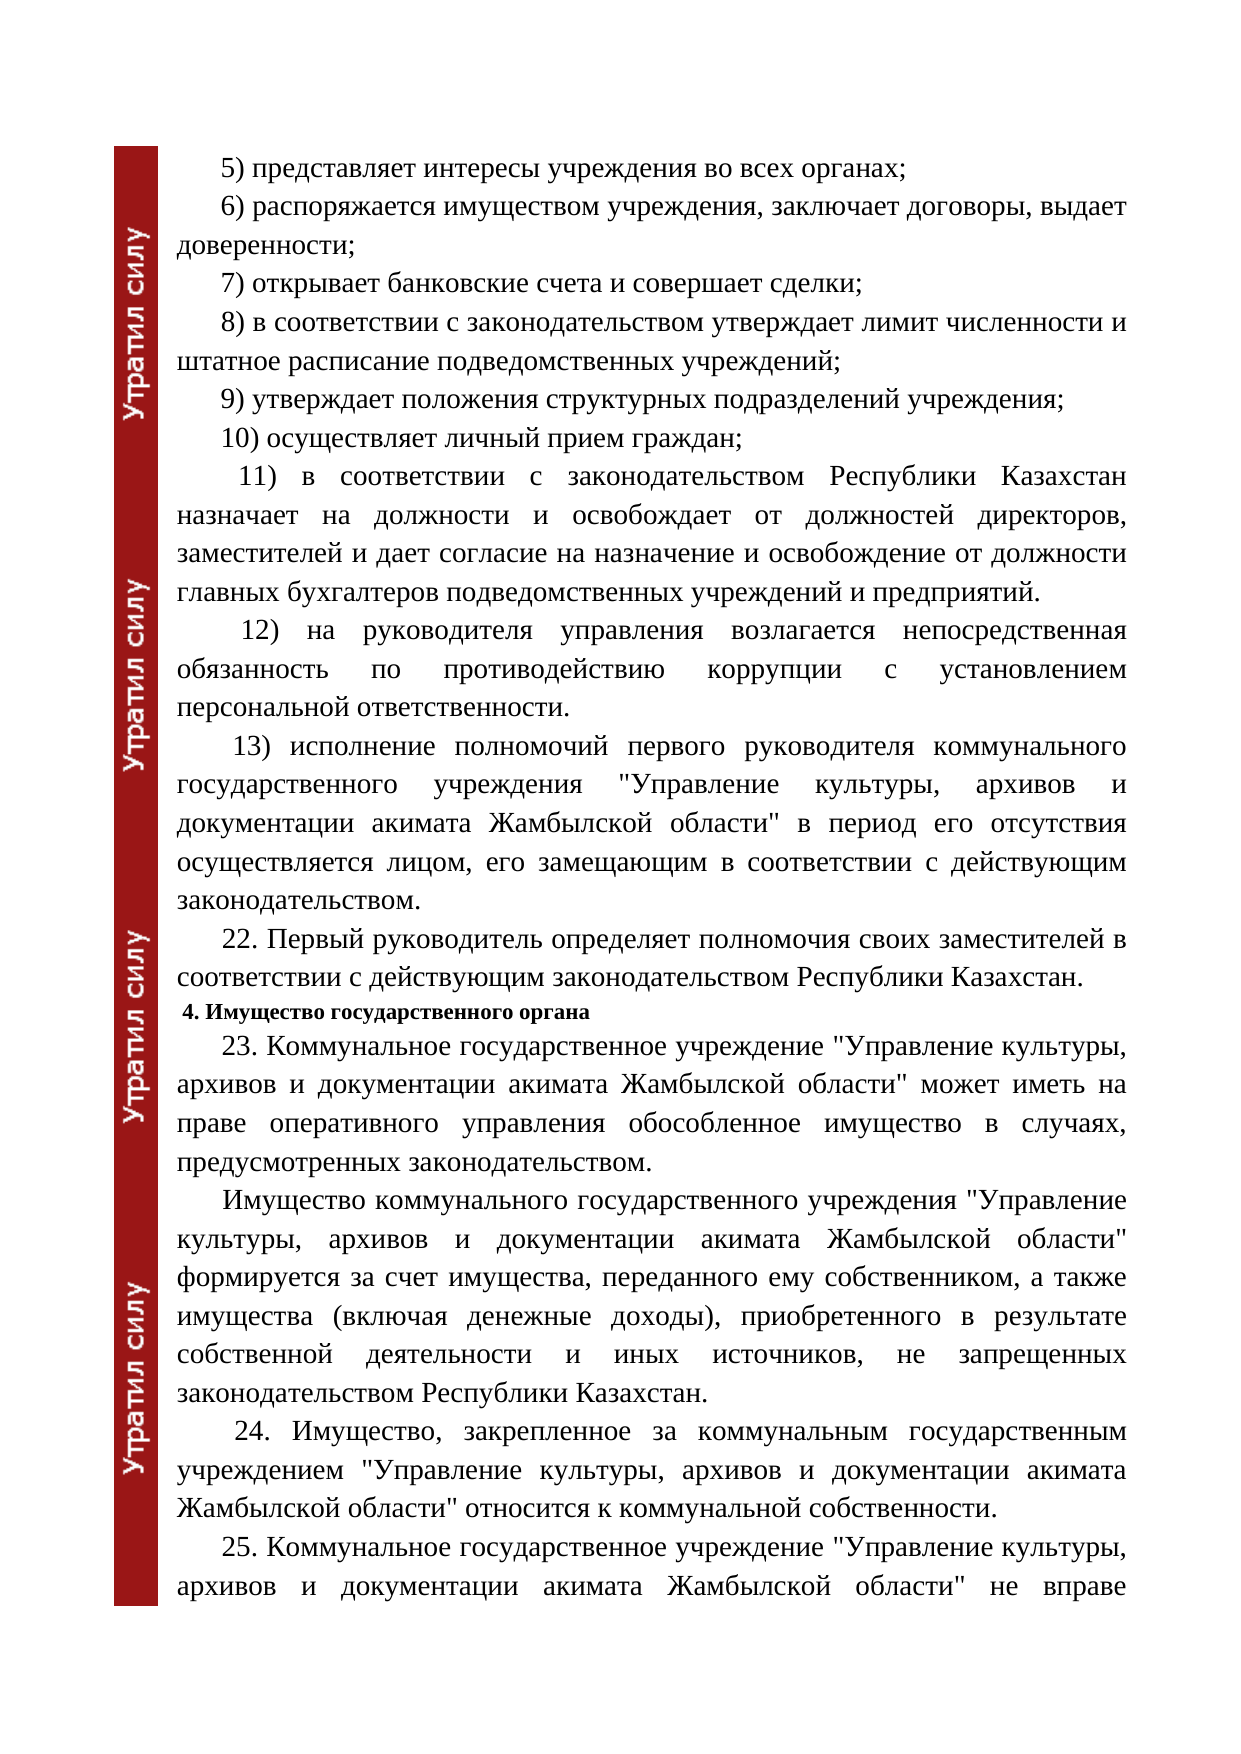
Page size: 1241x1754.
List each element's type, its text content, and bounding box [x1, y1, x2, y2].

text 10) осуществляет личный прием граждан; [112, 420, 1128, 453]
text 13) исполнение полномочий первого руководителя коммунального государственного учреждения "Управление культуры, архивов и документации акимата Жамбылской области" в период его отсутствия осуществляется лицом, его замещающим в соответствии с действующим законодательством. [112, 728, 1128, 916]
picture [114, 299, 158, 304]
picture [114, 183, 158, 188]
text 23. Коммунальное государственное учреждение "Управление культуры, архивов и документации акимата Жамбылской области" может иметь на праве оперативного управления обособленное имущество в случаях, предусмотренных законодательством. [112, 1028, 1128, 1177]
text 24. Имущество, закрепленное за коммунальным государственным учреждением "Управление культуры, архивов и документации акимата Жамбылской области" относится к коммунальной собственности. [112, 1413, 1128, 1524]
picture [114, 607, 158, 612]
picture [114, 993, 158, 998]
picture [114, 376, 158, 381]
picture [114, 453, 158, 458]
text 6) распоряжается имуществом учреждения, заключает договоры, выдает доверенности; [112, 188, 1128, 261]
text 4. Имущество государственного органа [112, 998, 1128, 1024]
text 8) в соответствии с законодательством утверждает лимит численности и штатное расписание подведомственных учреждений; [112, 304, 1128, 376]
picture [114, 1524, 158, 1529]
text 7) открывает банковские счета и совершает сделки; [112, 266, 1128, 299]
text 11) в соответствии с законодательством Республики Казахстан назначает на должности и освобождает от должностей директоров, заместителей и дает согласие на назначение и освобождение от должности главных бухгалтеров подведомственных учреждений и предприятий. [112, 458, 1128, 607]
text 9) утверждает положения структурных подразделений учреждения; [112, 381, 1128, 415]
text 22. Первый руководитель определяет полномочия своих заместителей в соответствии с действующим законодательством Республики Казахстан. [112, 921, 1128, 993]
text Имущество коммунального государственного учреждения "Управление культуры, архивов и документации акимата Жамбылской области" формируется за счет имущества, переданного ему собственником, а также имущества (включая денежные доходы), приобретенного в результате собственной деятельности и иных источников, не запрещенных законодательством Республики Казахстан. [112, 1182, 1128, 1408]
picture [114, 146, 158, 150]
picture [114, 1408, 158, 1413]
picture [114, 1177, 158, 1182]
picture [114, 1601, 158, 1606]
picture [114, 916, 158, 921]
text 5) представляет интересы учреждения во всех органах; [112, 150, 1128, 183]
picture [114, 1024, 158, 1028]
picture [114, 723, 158, 728]
picture [114, 261, 158, 266]
picture [114, 415, 158, 420]
text 12) на руководителя управления возлагается непосредственная обязанность по противодействию коррупции с установлением персональной ответственности. [112, 612, 1128, 723]
